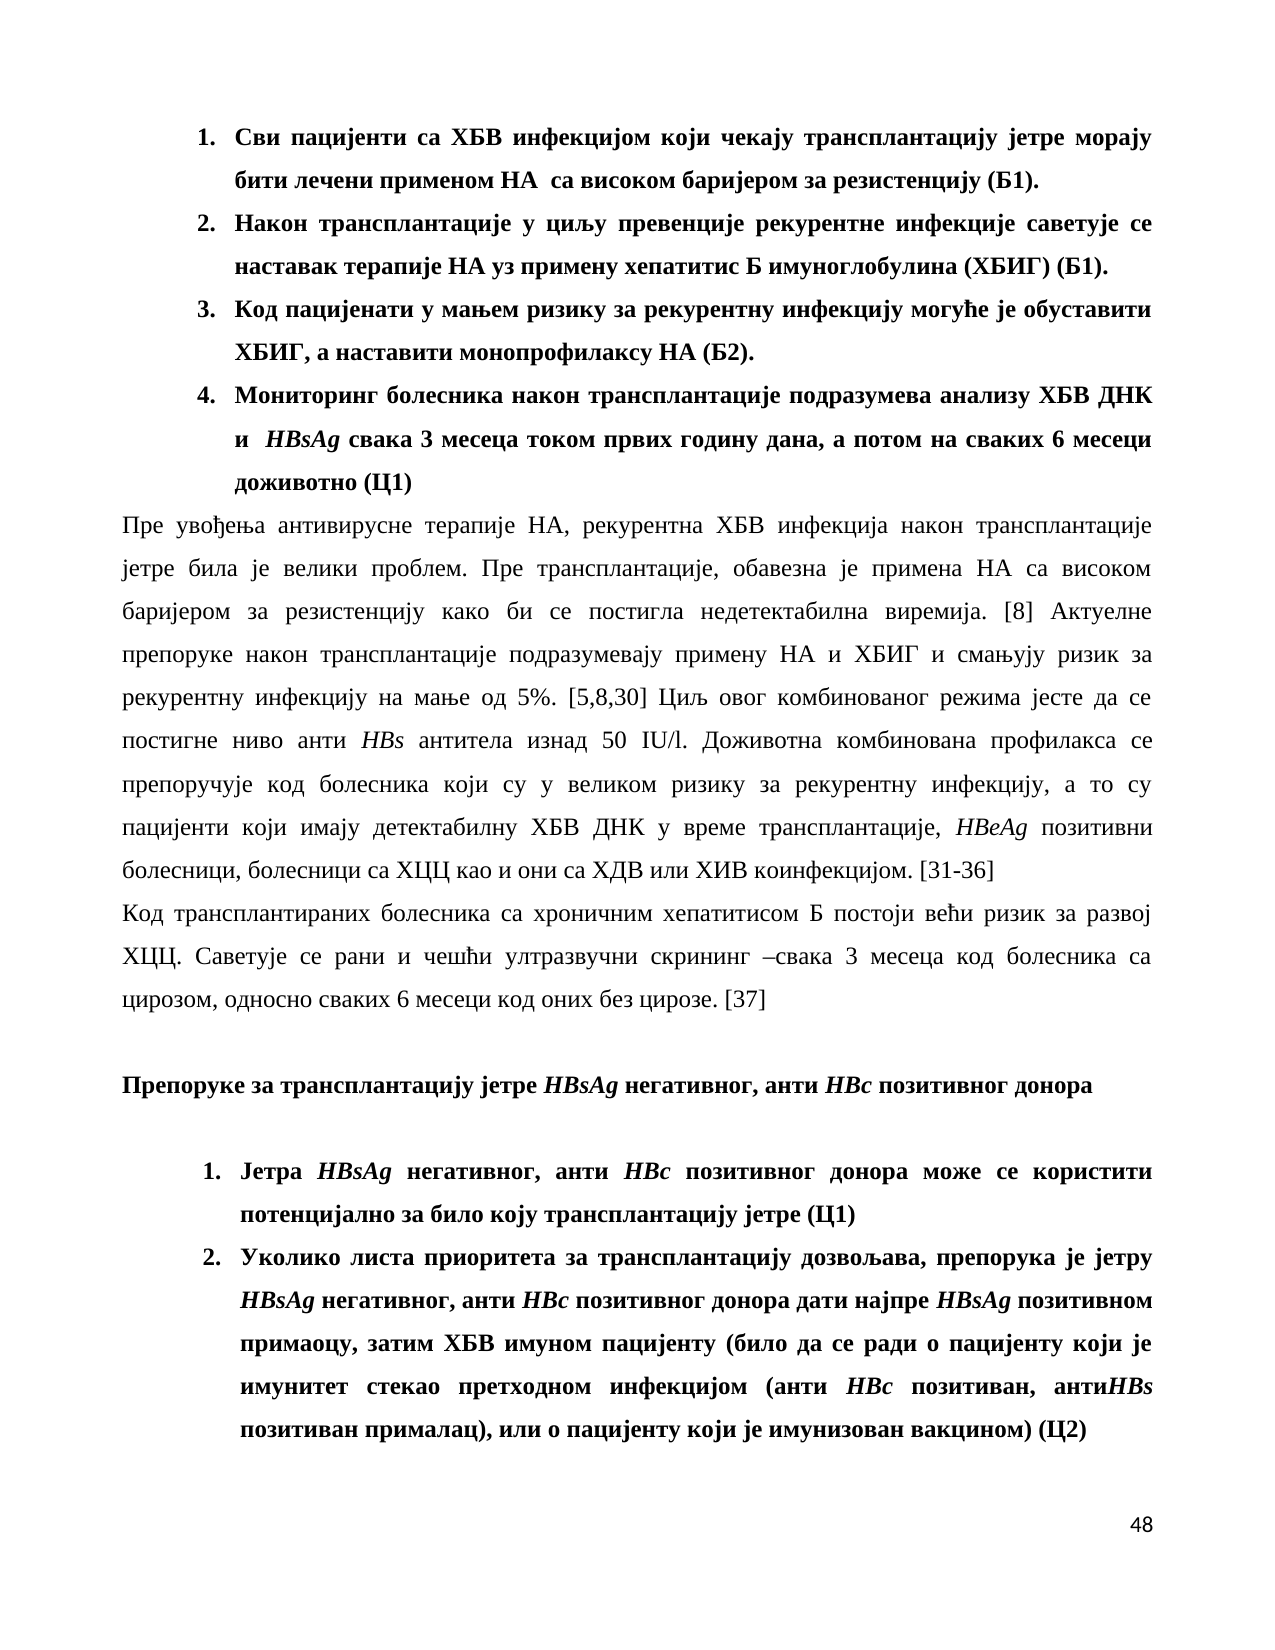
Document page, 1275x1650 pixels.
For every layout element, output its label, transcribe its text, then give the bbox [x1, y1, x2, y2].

list Пре увођења антивирусне терапије НА, рекурентна ХБВ инфекција након трансплантације јетре била је велики проблем. Пре трансплантације, обавезна је примена НА са високом баријером за резистенцију како би се постигла недетектабилна виремија. [8] Актуелне препоруке након трансплантације подразумевају примену НА и ХБИГ и смањују ризик за рекурентну инфекцију на мање од 5%. [5,8,30] Циљ овог комбинованог режима јесте да се постигне ниво анти HBs антитела изнад 50 IU/l. Доживотна комбинована профилакса се препоручује код болесника који су у великом ризику за рекурентну инфекцију, а то су пацијенти који имају детектабилну ХБВ ДНК у време трансплантације, HBеAg позитивни болесници, болесници са ХЦЦ као и они са ХДВ или ХИВ коинфекцијом. [31-36] [122, 510, 1153, 884]
list Сви пацијенти са ХБВ инфекцијом који чекају трансплантацију јетре морају бити лечени применом НА са високом баријером за резистенцију (Б1). [197, 122, 1153, 194]
list Након трансплантације у циљу превенције рекурентне инфекције саветује се наставак терапије НА уз примену хепатитис Б имуноглобулина (ХБИГ) (Б1). [197, 208, 1153, 280]
list Препоруке за трансплантацију јетре HBsAg негативног, анти HBc позитивног донора [122, 1071, 1153, 1099]
list Код пацијенати у мањем ризику за рекурентну инфекцију могуће је обуставити ХБИГ, а наставити монопрофилаксу НА (Б2). [197, 294, 1153, 366]
list Уколико листа приоритета за трансплантацију дозвољава, препорука је јетру HBsAg негативног, анти HBc позитивног донора дати најпре HBsAg позитивном примаоцу, затим ХБВ имуном пацијенту (било да се ради о пацијенту који је имунитет стекао претходном инфекцијом (анти HBc позитиван, антиHBs позитиван прималац), или о пацијенту који је имунизован вакцином) (Ц2) [202, 1242, 1153, 1443]
list Код трансплантираних болесника са хроничним хепатитисом Б постоји већи ризик за развој ХЦЦ. Саветује се рани и чешћи ултразвучни скрининг –свака 3 месеца код болесника са цирозом, односно сваких 6 месеци код оних без цирозе. [37] [122, 898, 1153, 1013]
list Мониторинг болесника након трансплантације подразумева анализу ХБВ ДНК и HBsAg свака 3 месеца током првих годину дана, а потом на сваких 6 месеци доживотно (Ц1) [197, 381, 1153, 496]
list Јетра HBsAg негативног, анти HBc позитивног донора може се користити потенцијално за било коју трансплантацију јетре (Ц1) [202, 1156, 1153, 1228]
